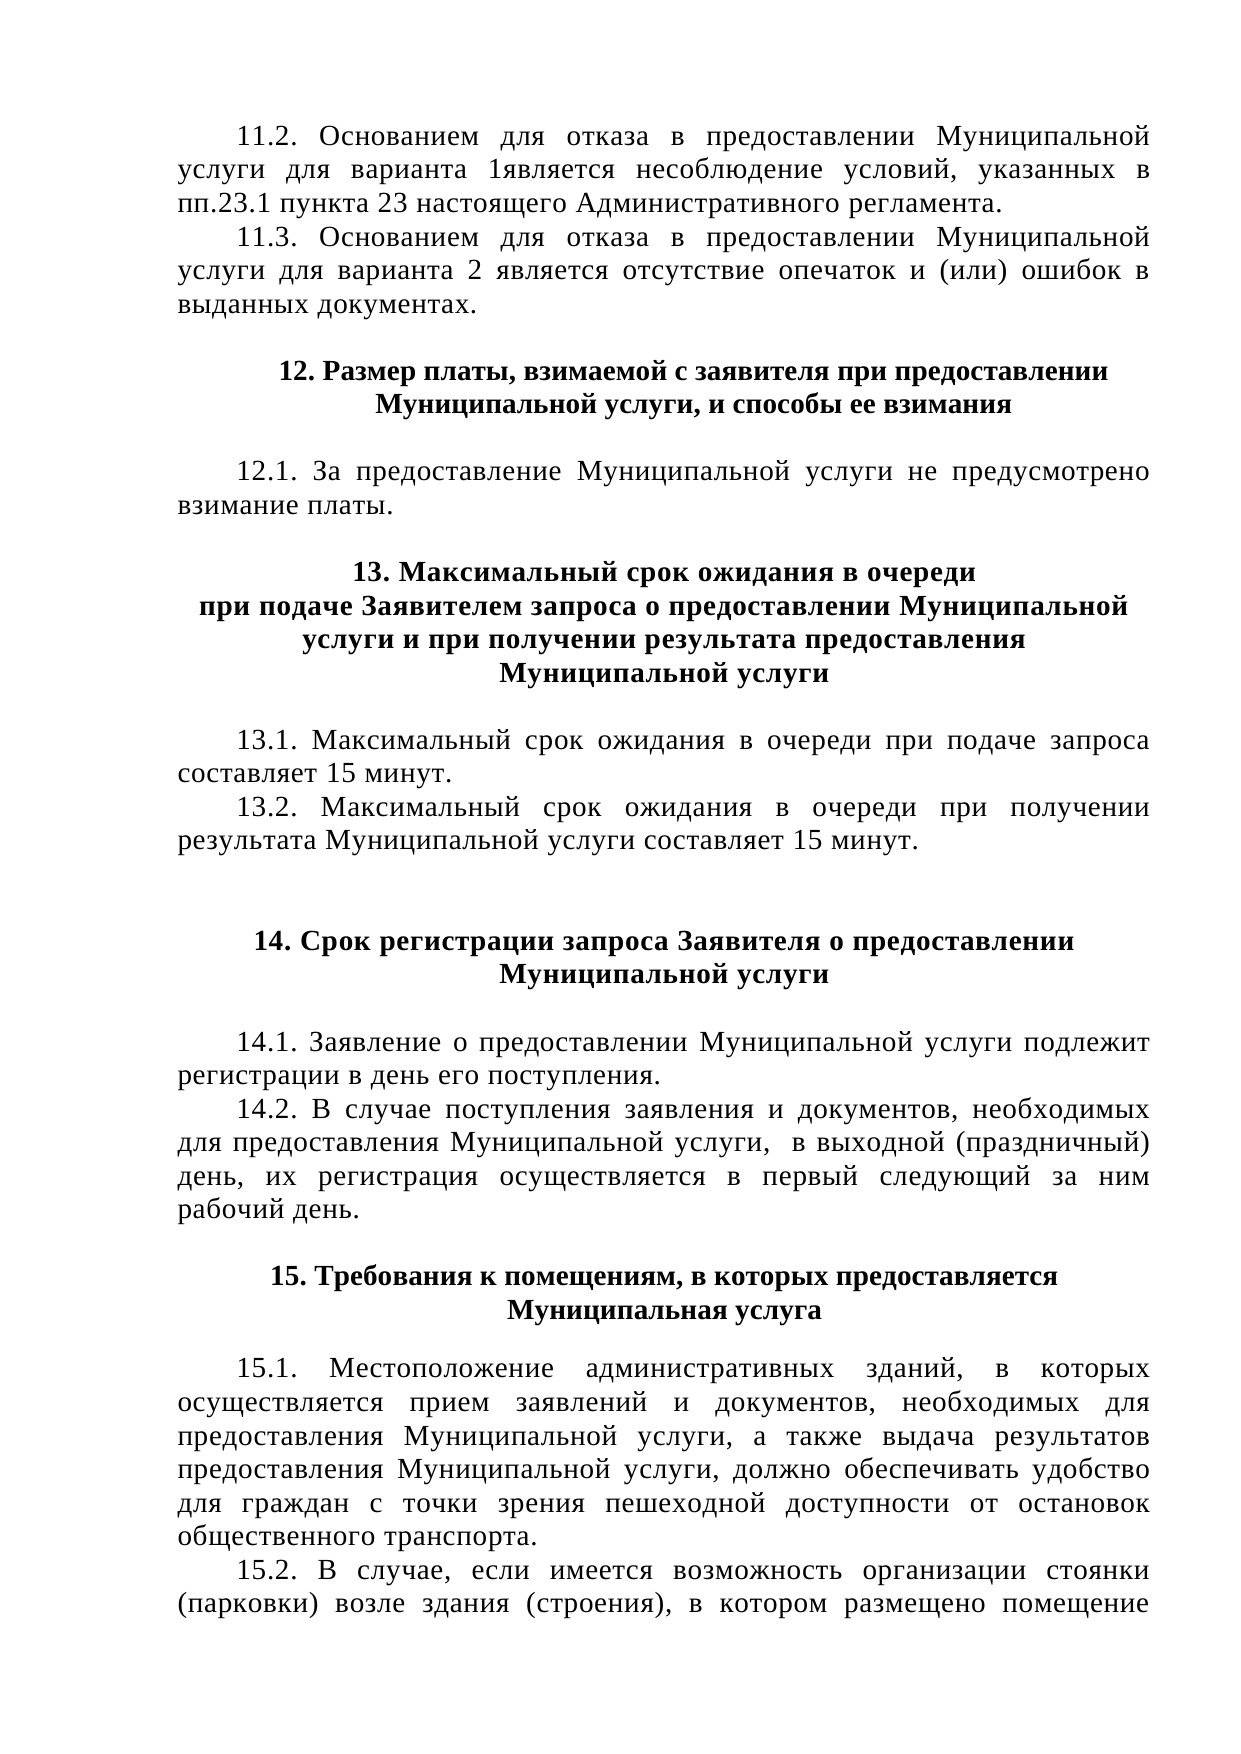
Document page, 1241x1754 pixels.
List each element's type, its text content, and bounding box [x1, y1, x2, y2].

text 14.2. В случае поступления заявления и документов, необходимых для предоставления Муниципальной услуги, в выходной (праздничный) день, их регистрация осуществляется в первый следующий за ним рабочий день. [177, 1091, 1152, 1225]
text 14.1. Заявление о предоставлении Муниципальной услуги подлежит регистрации в день его поступления. [177, 1024, 1152, 1091]
text 12.1. За предоставление Муниципальной услуги не предусмотрено взимание платы. [177, 453, 1152, 521]
text 12. Размер платы, взимаемой с заявителя при предоставлении Муниципальной услуги, и способы ее взимания [236, 353, 1152, 420]
text 11.2. Основанием для отказа в предоставлении Муниципальной услуги для варианта 1является несоблюдение условий, указанных в пп.23.1 пункта 23 настоящего Административного регламента. [177, 118, 1152, 219]
text 15.1. Местоположение административных зданий, в которых осуществляется прием заявлений и документов, необходимых для предоставления Муниципальной услуги, а также выдача результатов предоставления Муниципальной услуги, должно обеспечивать удобство для граждан с точки зрения пешеходной доступности от остановок общественного транспорта. [177, 1351, 1152, 1552]
text 13.1. Максимальный срок ожидания в очереди при подаче запроса составляет 15 минут. [177, 722, 1152, 789]
text 13.2. Максимальный срок ожидания в очереди при получении результата Муниципальной услуги составляет 15 минут. [177, 789, 1152, 856]
text 13. Максимальный срок ожидания в очереди [177, 554, 1152, 588]
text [177, 1552, 1152, 1619]
text 14. Срок регистрации запроса Заявителя о предоставлении Муниципальной услуги [177, 923, 1152, 990]
text 15. Требования к помещениям, в которых предоставляется Муниципальная услуга [177, 1258, 1152, 1326]
text при подаче Заявителем запроса о предоставлении Муниципальной услуги и при получении результата предоставления [177, 588, 1152, 655]
text 11.3. Основанием для отказа в предоставлении Муниципальной услуги для варианта 2 является отсутствие опечаток и (или) ошибок в выданных документах. [177, 219, 1152, 319]
text Муниципальной услуги [177, 655, 1152, 688]
